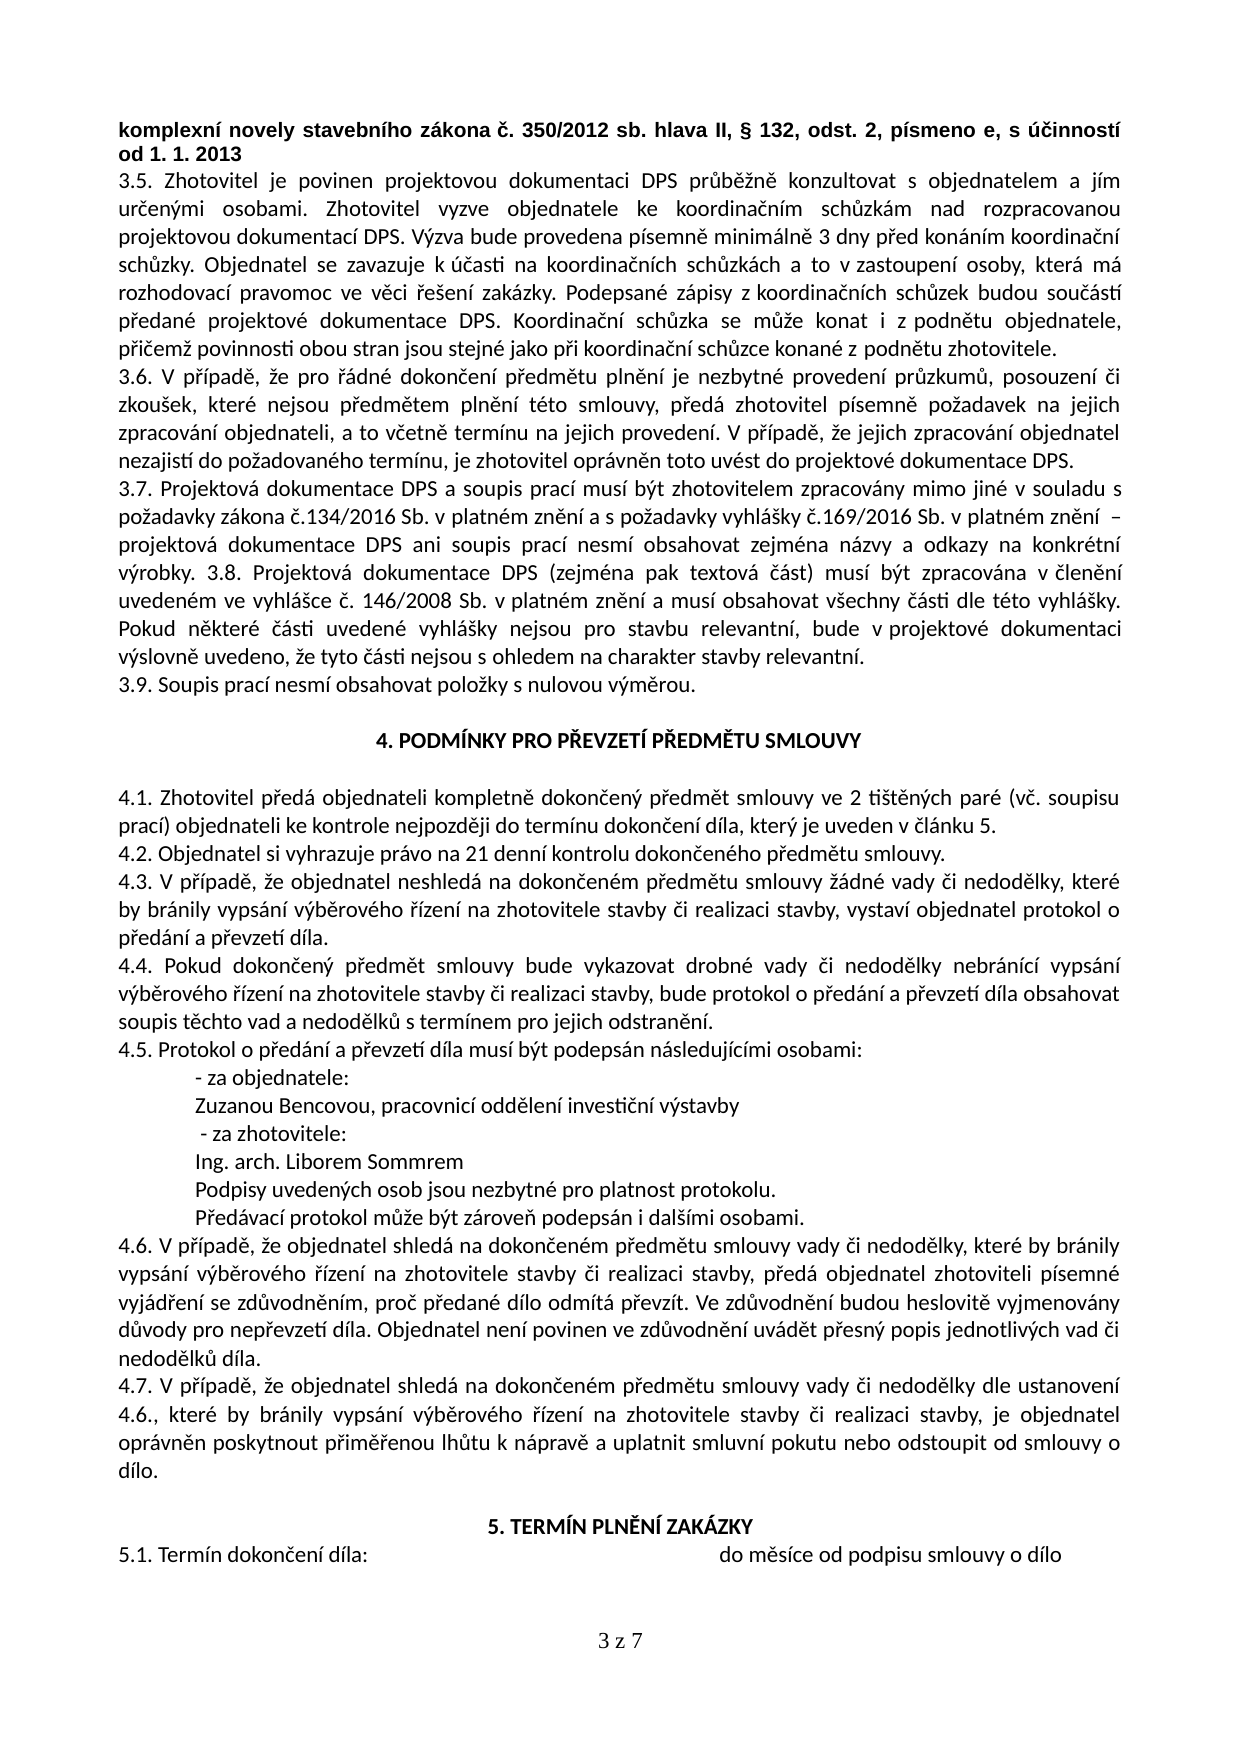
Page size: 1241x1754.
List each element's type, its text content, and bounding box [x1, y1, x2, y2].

text Podpisy uvedených osob jsou nezbytné pro platnost protokolu. [195, 1176, 1122, 1203]
text 3.6. V případě, že pro řádné dokončení předmětu plnění je nezbytné provedení průzkumů, posouzení či zkoušek, které nejsou předmětem plnění této smlouvy, předá zhotovitel písemně požadavek na jejich zpracování objednateli, a to včetně termínu na jejich provedení. V případě, že jejich zpracování objednatel nezajistí do požadovaného termínu, je zhotovitel oprávněn toto uvést do projektové dokumentace DPS. [118, 362, 1122, 474]
text - za objednatele: [195, 1063, 1122, 1091]
text Předávací protokol může být zároveň podepsán i dalšími osobami. [195, 1203, 1122, 1232]
text 4.1. Zhotovitel předá objednateli kompletně dokončený předmět smlouvy ve 2 tištěných paré (vč. soupisu prací) objednateli ke kontrole nejpozději do termínu dokončení díla, který je uveden v článku 5. [118, 783, 1122, 839]
text 4.7. V případě, že objednatel shledá na dokončeném předmětu smlouvy vady či nedodělky dle ustanovení 4.6., které by bránily vypsání výběrového řízení na zhotovitele stavby či realizaci stavby, je objednatel oprávněn poskytnout přiměřenou lhůtu k nápravě a uplatnit smluvní pokutu nebo odstoupit od smlouvy o dílo. [118, 1372, 1122, 1484]
subtitle 4. PODMÍNKY pro PŘEVZETÍ PŘEDMĚTU SMLOUVY [115, 726, 1122, 754]
text 3.7. Projektová dokumentace DPS a soupis prací musí být zhotovitelem zpracovány mimo jiné v souladu s požadavky zákona č.134/2016 Sb. v platném znění a s požadavky vyhlášky č.169/2016 Sb. v platném znění – projektová dokumentace DPS ani soupis prací nesmí obsahovat zejména názvy a odkazy na konkrétní výrobky. 3.8. Projektová dokumentace DPS (zejména pak textová část) musí být zpracována v členění uvedeném ve vyhlášce č. 146/2008 Sb. v platném znění a musí obsahovat všechny části dle této vyhlášky. Pokud některé části uvedené vyhlášky nejsou pro stavbu relevantní, bude v projektové dokumentaci výslovně uvedeno, že tyto části nejsou s ohledem na charakter stavby relevantní. [118, 474, 1122, 670]
text 3.5. Zhotovitel je povinen projektovou dokumentaci DPS průběžně konzultovat s objednatelem a jím určenými osobami. Zhotovitel vyzve objednatele ke koordinačním schůzkám nad rozpracovanou projektovou dokumentací DPS. Výzva bude provedena písemně minimálně 3 dny před konáním koordinační schůzky. Objednatel se zavazuje k účasti na koordinačních schůzkách a to v zastoupení osoby, která má rozhodovací pravomoc ve věci řešení zakázky. Podepsané zápisy z koordinačních schůzek budou součástí předané projektové dokumentace DPS. Koordinační schůzka se může konat i z podnětu objednatele, přičemž povinnosti obou stran jsou stejné jako při koordinační schůzce konané z podnětu zhotovitele. [118, 166, 1122, 362]
text 5.1. Termín dokončení díla: do měsíce od podpisu smlouvy o dílo [118, 1540, 1122, 1568]
subtitle 5. Termín plnění zakázky [118, 1512, 1122, 1540]
text 4.5. Protokol o předání a převzetí díla musí být podepsán následujícími osobami: [118, 1035, 1122, 1063]
text 4.6. V případě, že objednatel shledá na dokončeném předmětu smlouvy vady či nedodělky, které by bránily vypsání výběrového řízení na zhotovitele stavby či realizaci stavby, předá objednatel zhotoviteli písemné vyjádření se zdůvodněním, proč předané dílo odmítá převzít. Ve zdůvodnění budou heslovitě vyjmenovány důvody pro nepřevzetí díla. Objednatel není povinen ve zdůvodnění uvádět přesný popis jednotlivých vad či nedodělků díla. [118, 1232, 1122, 1372]
text - za zhotovitele: [195, 1119, 1122, 1147]
text 4.3. V případě, že objednatel neshledá na dokončeném předmětu smlouvy žádné vady či nedodělky, které by bránily vypsání výběrového řízení na zhotovitele stavby či realizaci stavby, vystaví objednatel protokol o předání a převzetí díla. [118, 867, 1122, 951]
text 3.9. Soupis prací nesmí obsahovat položky s nulovou výměrou. [118, 670, 1122, 698]
text 4.4. Pokud dokončený předmět smlouvy bude vykazovat drobné vady či nedodělky nebránící vypsání výběrového řízení na zhotovitele stavby či realizaci stavby, bude protokol o předání a převzetí díla obsahovat soupis těchto vad a nedodělků s termínem pro jejich odstranění. [118, 951, 1122, 1035]
text 4.2. Objednatel si vyhrazuje právo na 21 denní kontrolu dokončeného předmětu smlouvy. [118, 839, 1122, 867]
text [118, 118, 1122, 166]
text Zuzanou Bencovou, pracovnicí oddělení investiční výstavby [195, 1091, 1122, 1119]
text Ing. arch. Liborem Sommrem [195, 1147, 1122, 1176]
